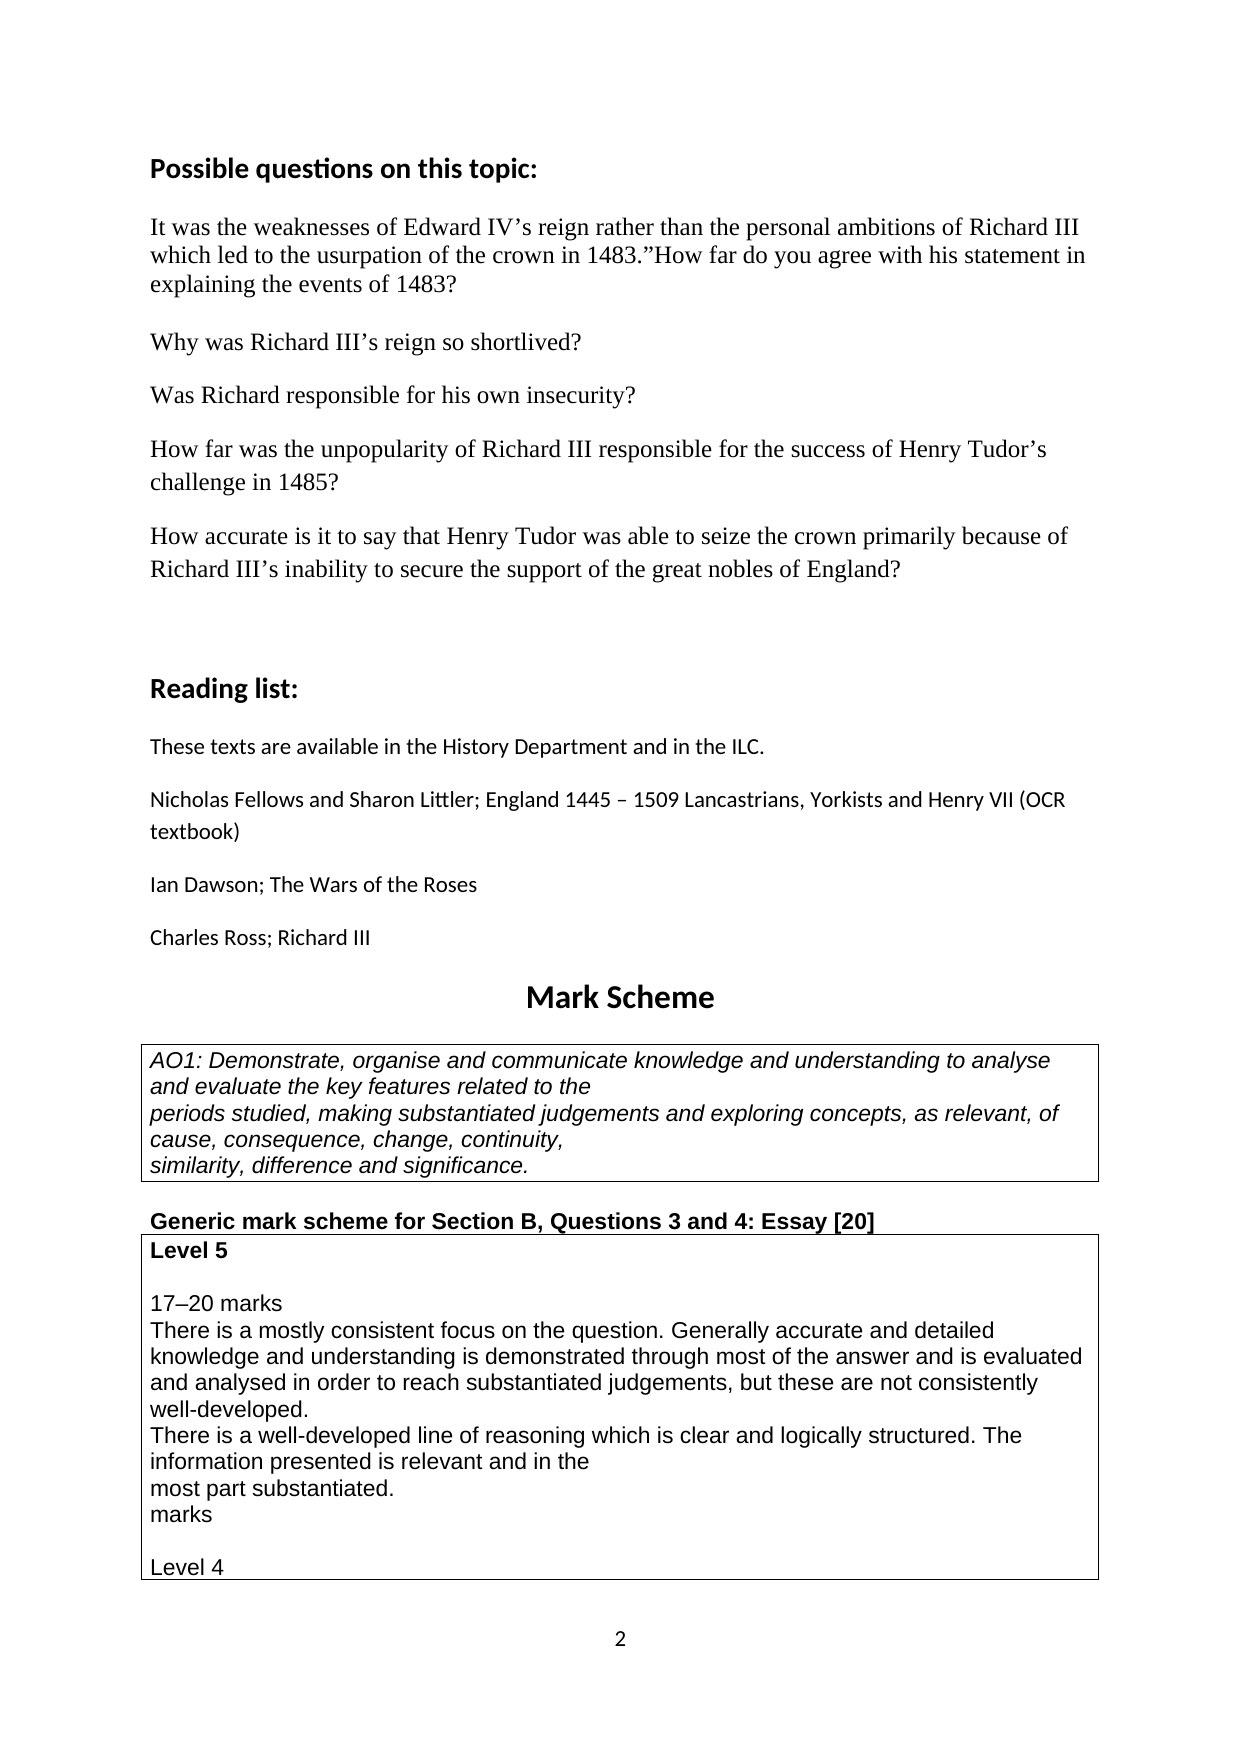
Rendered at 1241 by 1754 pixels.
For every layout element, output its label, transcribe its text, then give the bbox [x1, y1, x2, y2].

text most part substantiated. [150, 1475, 1090, 1501]
text Reading list: [150, 670, 1090, 706]
text How accurate is it to say that Henry Tudor was able to seize the crown primarily because of Richard III’s inability to secure the support of the great nobles of England? [150, 521, 1090, 583]
text Ian Dawson; The Wars of the Roses [150, 870, 1090, 898]
text well-developed. [150, 1396, 1090, 1422]
text There is a mostly consistent focus on the question. Generally accurate and detailed knowledge and understanding is demonstrated through most of the answer and is evaluated and analysed in order to reach substantiated judgements, but these are not consistently [150, 1317, 1090, 1396]
text periods studied, making substantiated judgements and exploring concepts, as relevant, of cause, consequence, change, continuity, [150, 1099, 1090, 1149]
text Possible questions on this topic: [150, 150, 1090, 186]
text There is a well-developed line of reasoning which is clear and logically structured. The information presented is relevant and in the [150, 1422, 1090, 1475]
text AO1: Demonstrate, organise and communicate knowledge and understanding to analyse and evaluate the key features related to the [142, 1045, 1098, 1099]
text marks [150, 1501, 1090, 1527]
text Level 4 [150, 1554, 1090, 1579]
text Generic mark scheme for Section B, Questions 3 and 4: Essay [20] [150, 1208, 1090, 1234]
text How far was the unpopularity of Richard III responsible for the success of Henry Tudor’s challenge in 1485? [150, 434, 1090, 496]
text It was the weaknesses of Edward IV’s reign rather than the personal ambitions of Richard III which led to the usurpation of the crown in 1483.”How far do you agree with his statement in explaining the events of 1483? [150, 212, 1090, 298]
text These texts are available in the History Department and in the ILC. [150, 732, 1090, 760]
text Nicholas Fellows and Sharon Littler; England 1445 – 1509 Lancastrians, Yorkists and Henry VII (OCR textbook) [150, 785, 1090, 845]
text Mark Scheme [150, 976, 1090, 1017]
text Level 5 [142, 1235, 1098, 1264]
text Why was Richard III’s reign so shortlived? [150, 327, 1090, 356]
text Was Richard responsible for his own insecurity? [150, 381, 1090, 409]
text Charles Ross; Richard III [150, 923, 1090, 951]
text similarity, difference and significance. [142, 1149, 1098, 1181]
text 17–20 marks [150, 1290, 1090, 1317]
